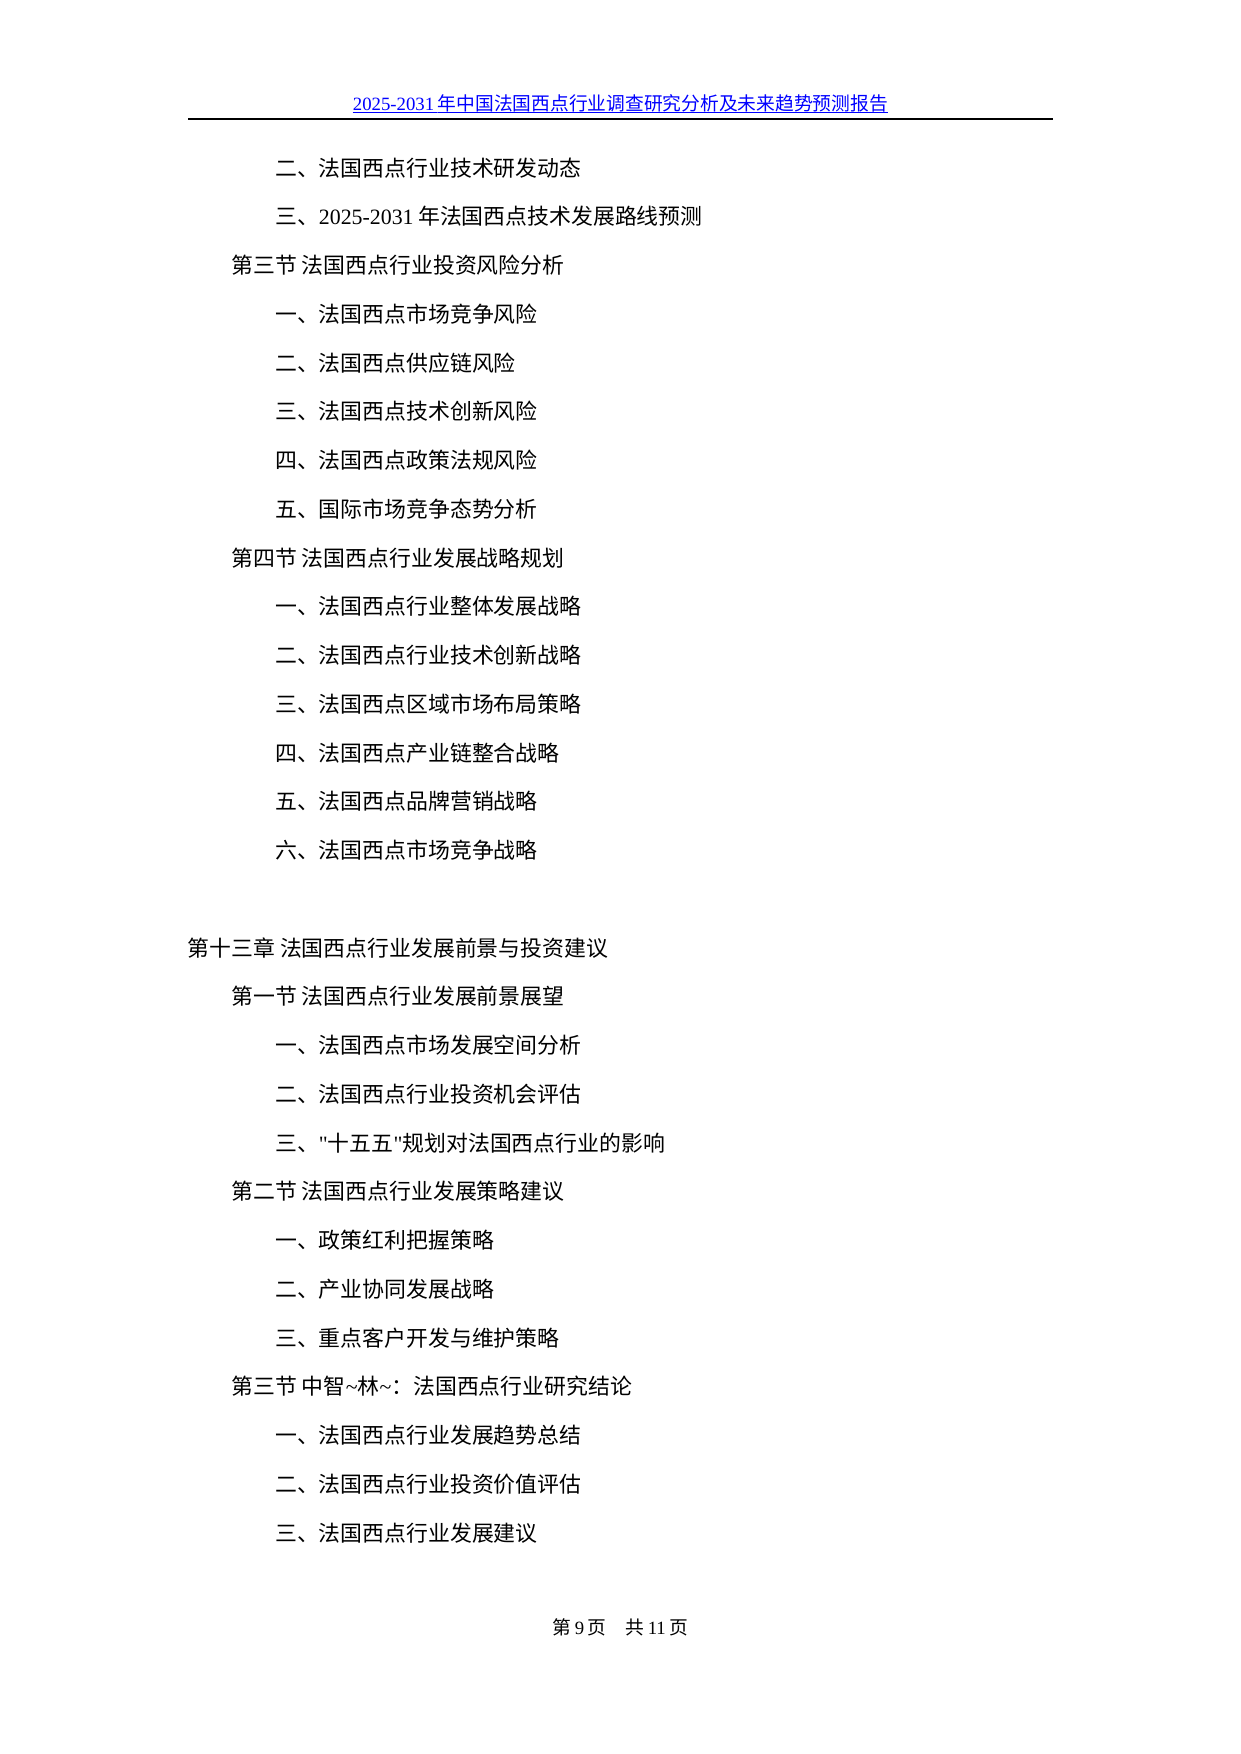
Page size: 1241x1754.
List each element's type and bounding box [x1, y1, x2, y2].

text [187, 150, 1053, 1548]
